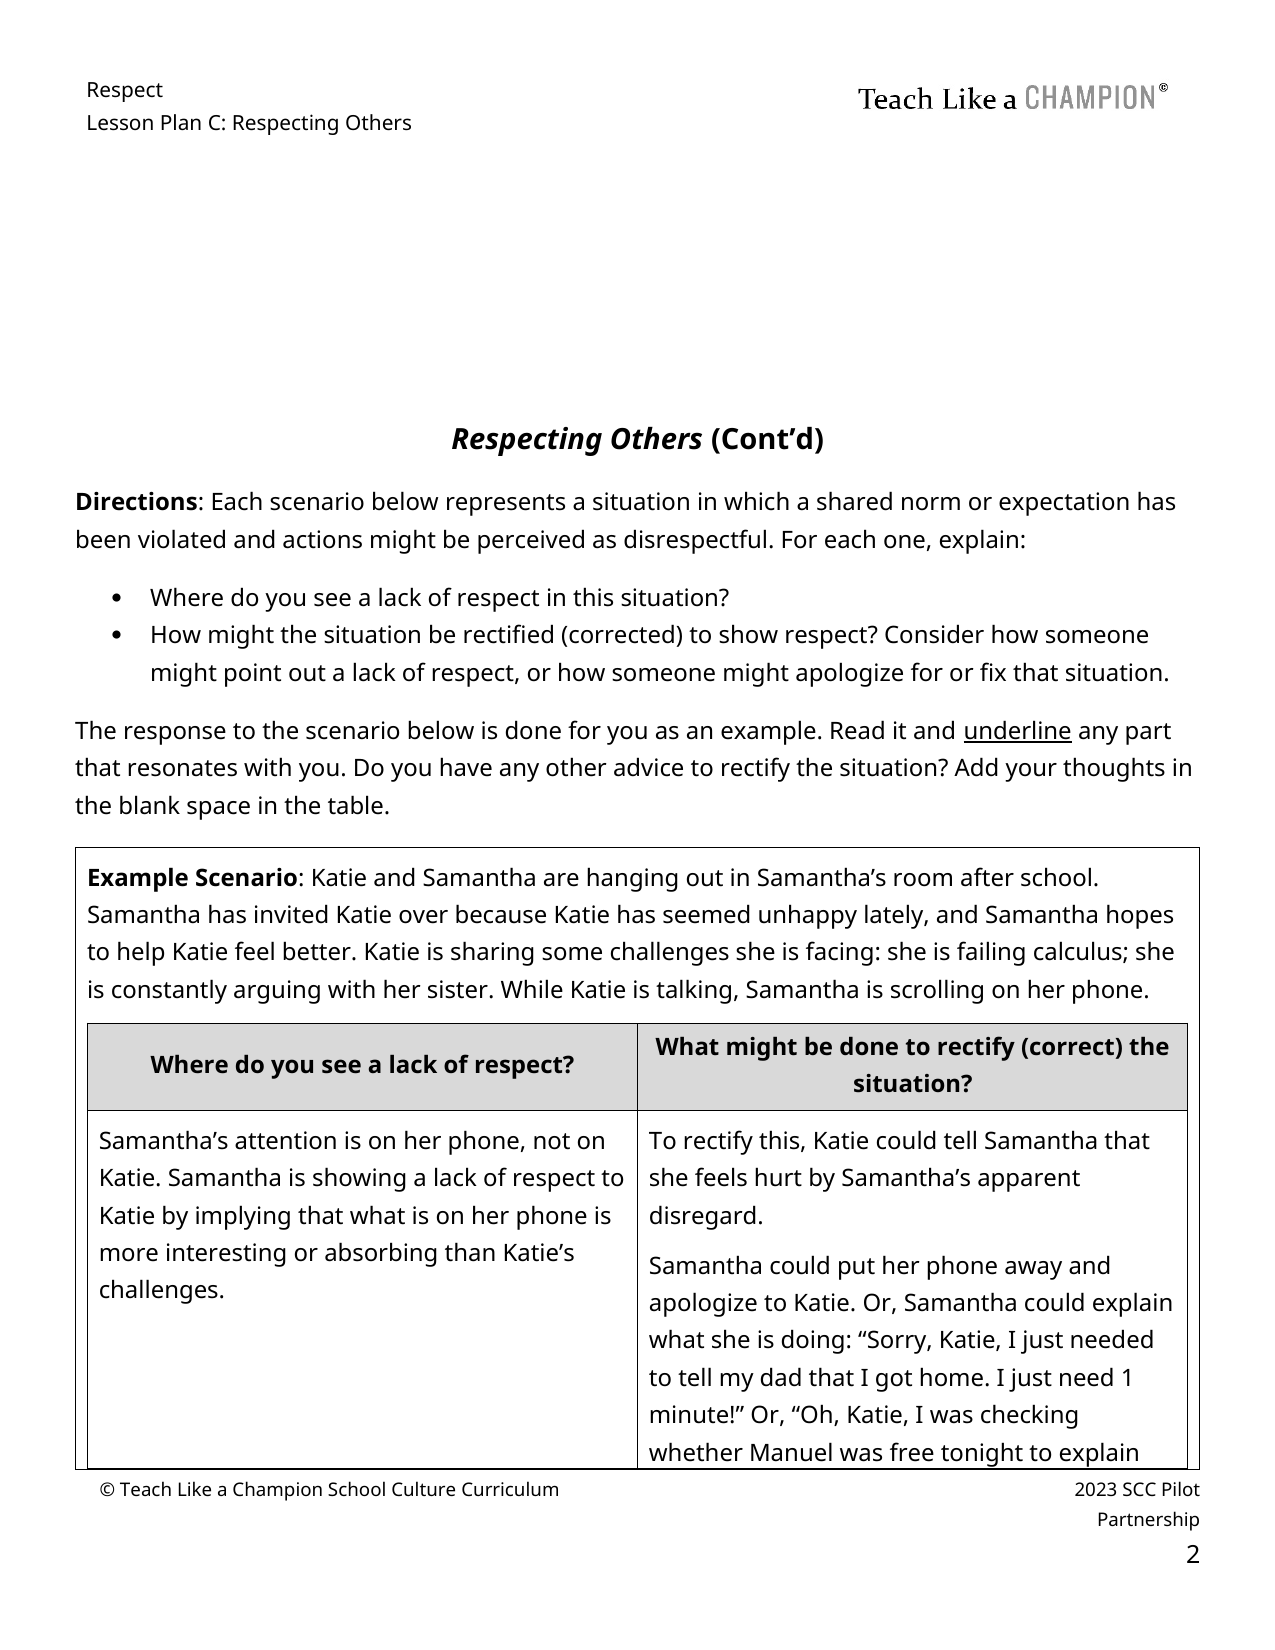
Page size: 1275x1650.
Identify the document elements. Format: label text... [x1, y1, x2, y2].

list How might the situation be rectified (corrected) to show respect? Consider how someone might point out a lack of respect, or how someone might apologize for or fix that situation. [112, 618, 1200, 688]
list Where do you see a lack of respect in this situation? [112, 581, 1200, 613]
text The response to the scenario below is done for you as an example. Read it and underline any part that resonates with you. Do you have any other advice to rectify the situation? Add your thoughts in the blank space in the table. [75, 714, 1200, 821]
text Directions: Each scenario below represents a situation in which a shared norm or expectation has been violated and actions might be perceived as disrespectful. For each one, explain: [75, 485, 1200, 555]
picture [836, 75, 1188, 119]
text Respecting Others (Cont’d) [75, 419, 1200, 458]
